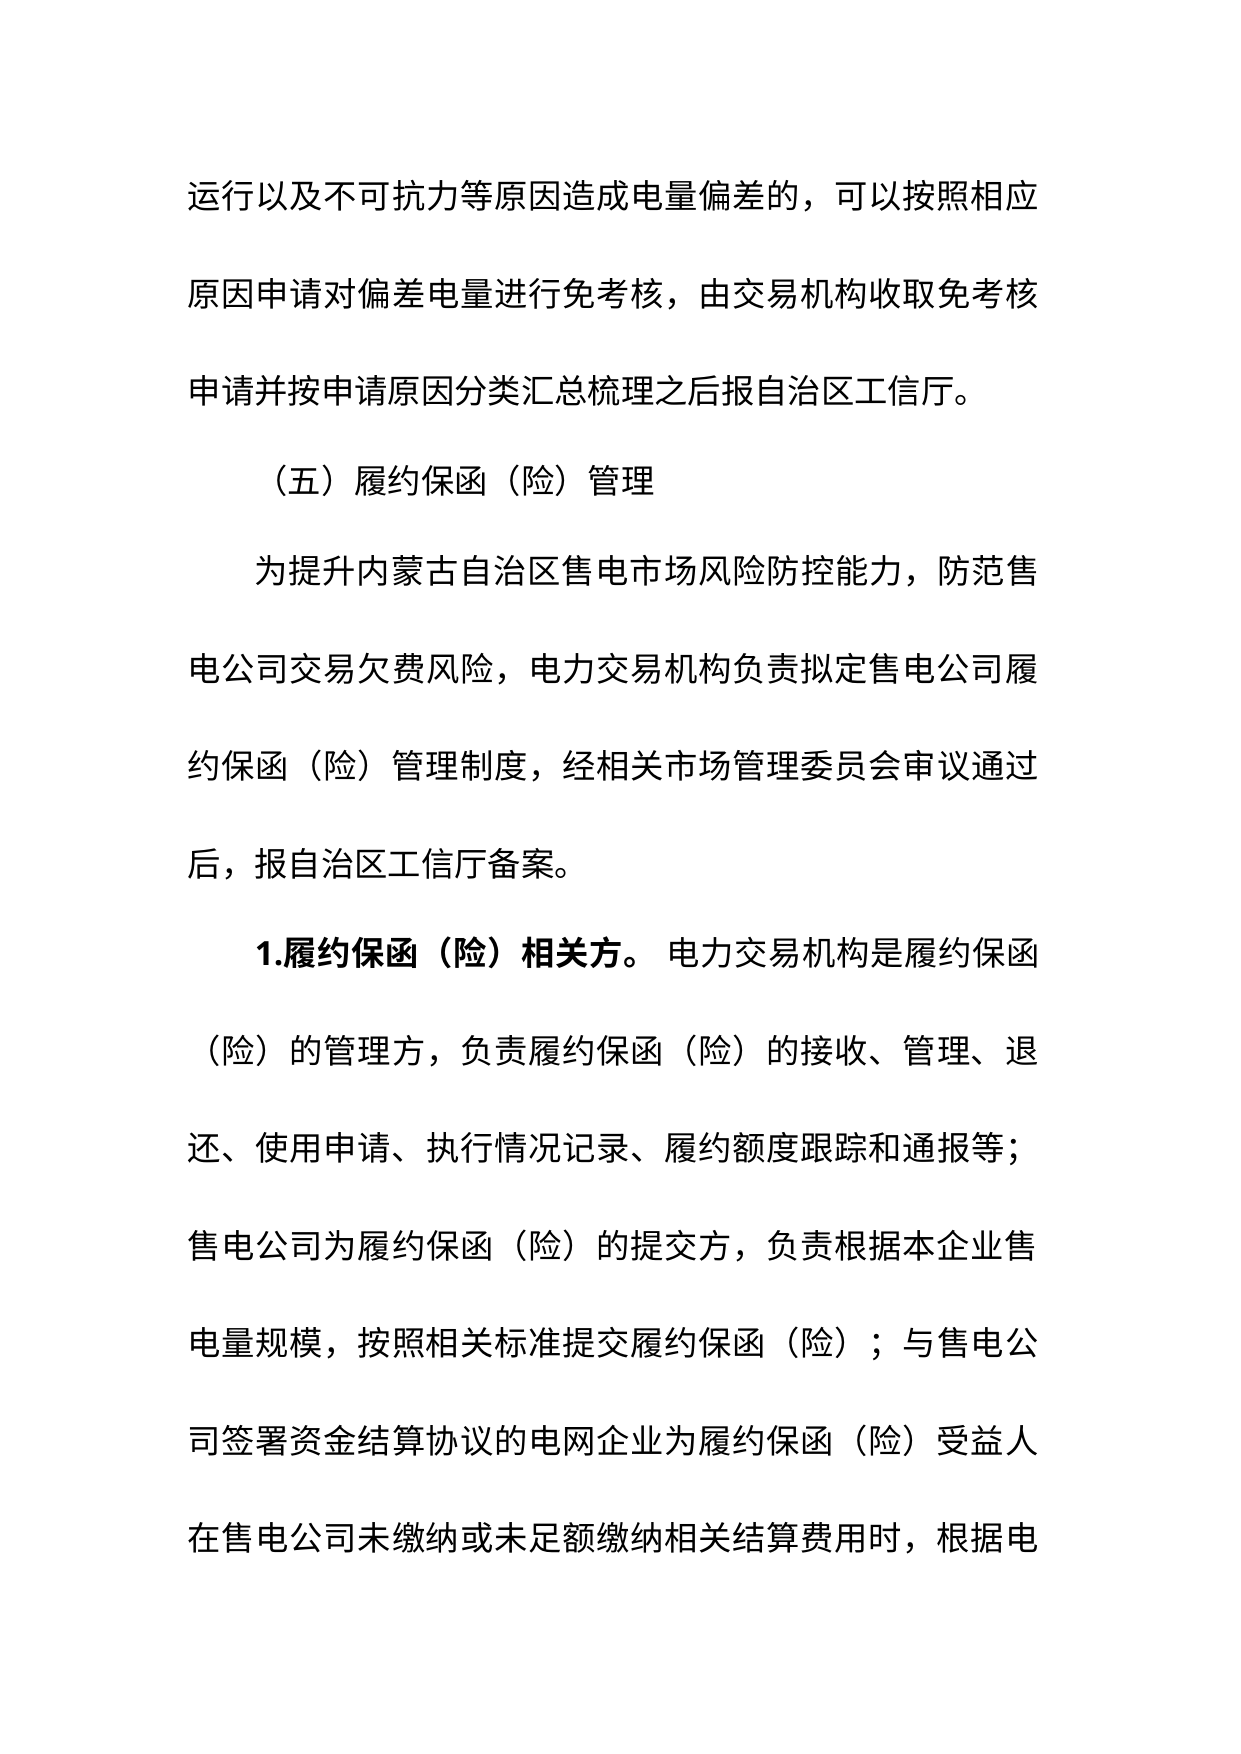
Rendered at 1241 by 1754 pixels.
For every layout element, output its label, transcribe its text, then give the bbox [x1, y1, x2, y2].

text 为提升内蒙古自治区售电市场风险防控能力，防范售电公司交易欠费风险，电力交易机构负责拟定售电公司履约保函（险）管理制度，经相关市场管理委员会审议通过后，报自治区工信厅备案。 [187, 537, 1040, 894]
text （五）履约保函（险）管理 [187, 447, 1040, 512]
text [187, 162, 1040, 422]
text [187, 919, 1040, 1569]
